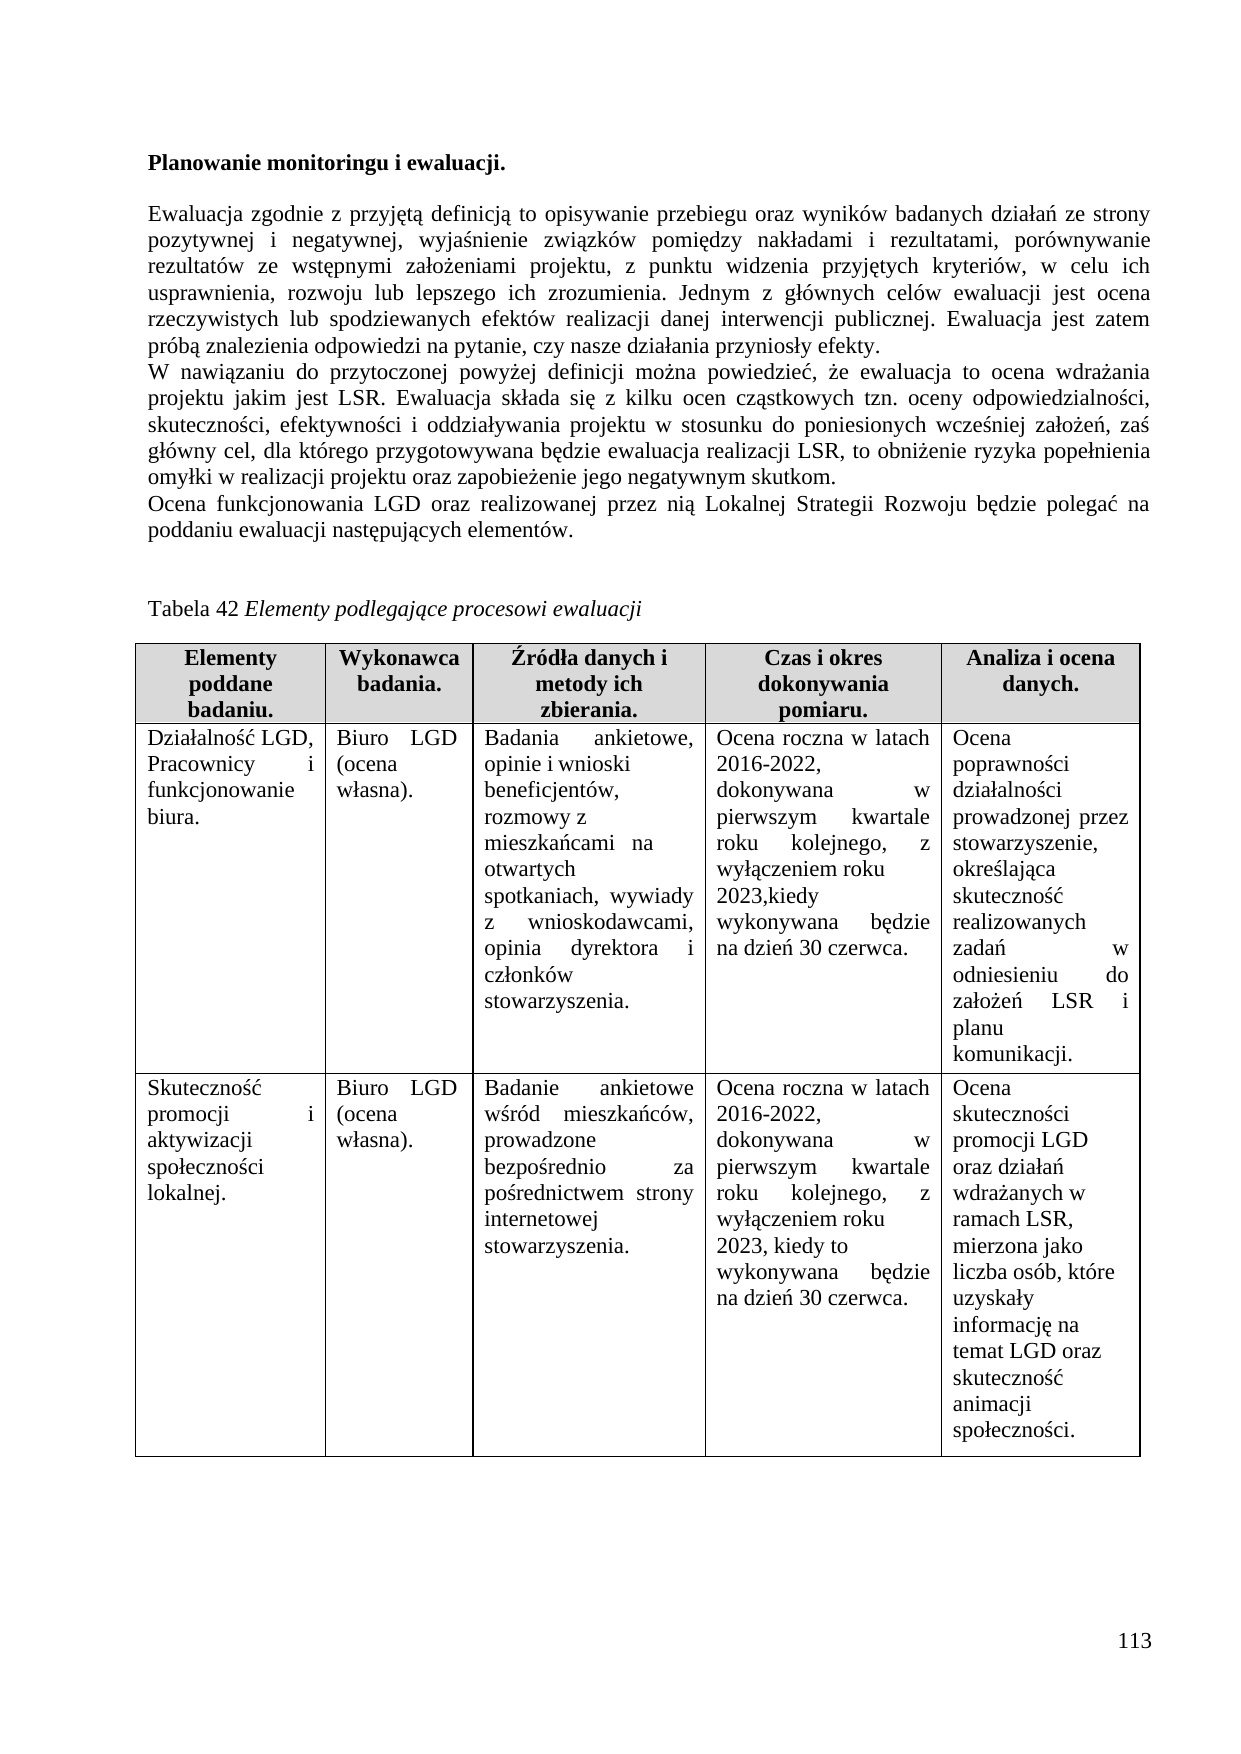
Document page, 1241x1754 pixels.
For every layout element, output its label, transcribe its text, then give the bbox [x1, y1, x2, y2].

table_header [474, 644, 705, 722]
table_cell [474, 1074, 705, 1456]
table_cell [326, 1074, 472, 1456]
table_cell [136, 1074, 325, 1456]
text Ocena funkcjonowania LGD oraz realizowanej przez nią Lokalnej Strategii Rozwoju będzie polegać na poddaniu ewaluacji następujących elementów. [148, 490, 1152, 542]
text W nawiązaniu do przytoczonej powyżej definicji można powiedzieć, że ewaluacja to ocena wdrażania projektu jakim jest LSR. Ewaluacja składa się z kilku ocen cząstkowych tzn. oceny odpowiedzialności, skuteczności, efektywności i oddziaływania projektu w stosunku do poniesionych wcześniej założeń, zaś główny cel, dla którego przygotowywana będzie ewaluacja realizacji LSR, to obniżenie ryzyka popełnienia omyłki w realizacji projektu oraz zapobieżenie jego negatywnym skutkom. [148, 358, 1152, 490]
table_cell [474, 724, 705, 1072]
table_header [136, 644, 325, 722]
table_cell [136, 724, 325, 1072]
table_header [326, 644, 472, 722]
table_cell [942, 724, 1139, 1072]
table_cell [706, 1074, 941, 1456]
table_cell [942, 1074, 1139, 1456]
text Ewaluacja zgodnie z przyjętą definicją to opisywanie przebiegu oraz wyników badanych działań ze strony pozytywnej i negatywnej, wyjaśnienie związków pomiędzy nakładami i rezultatami, porównywanie rezultatów ze wstępnymi założeniami projektu, z punktu widzenia przyjętych kryteriów, w celu ich usprawnienia, rozwoju lub lepszego ich zrozumienia. Jednym z głównych celów ewaluacji jest ocena rzeczywistych lub spodziewanych efektów realizacji danej interwencji publicznej. Ewaluacja jest zatem próbą znalezienia odpowiedzi na pytanie, czy nasze działania przyniosły efekty. [148, 200, 1152, 358]
text Planowanie monitoringu i ewaluacji. [148, 149, 1152, 175]
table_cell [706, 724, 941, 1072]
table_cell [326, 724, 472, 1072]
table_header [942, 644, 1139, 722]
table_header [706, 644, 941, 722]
